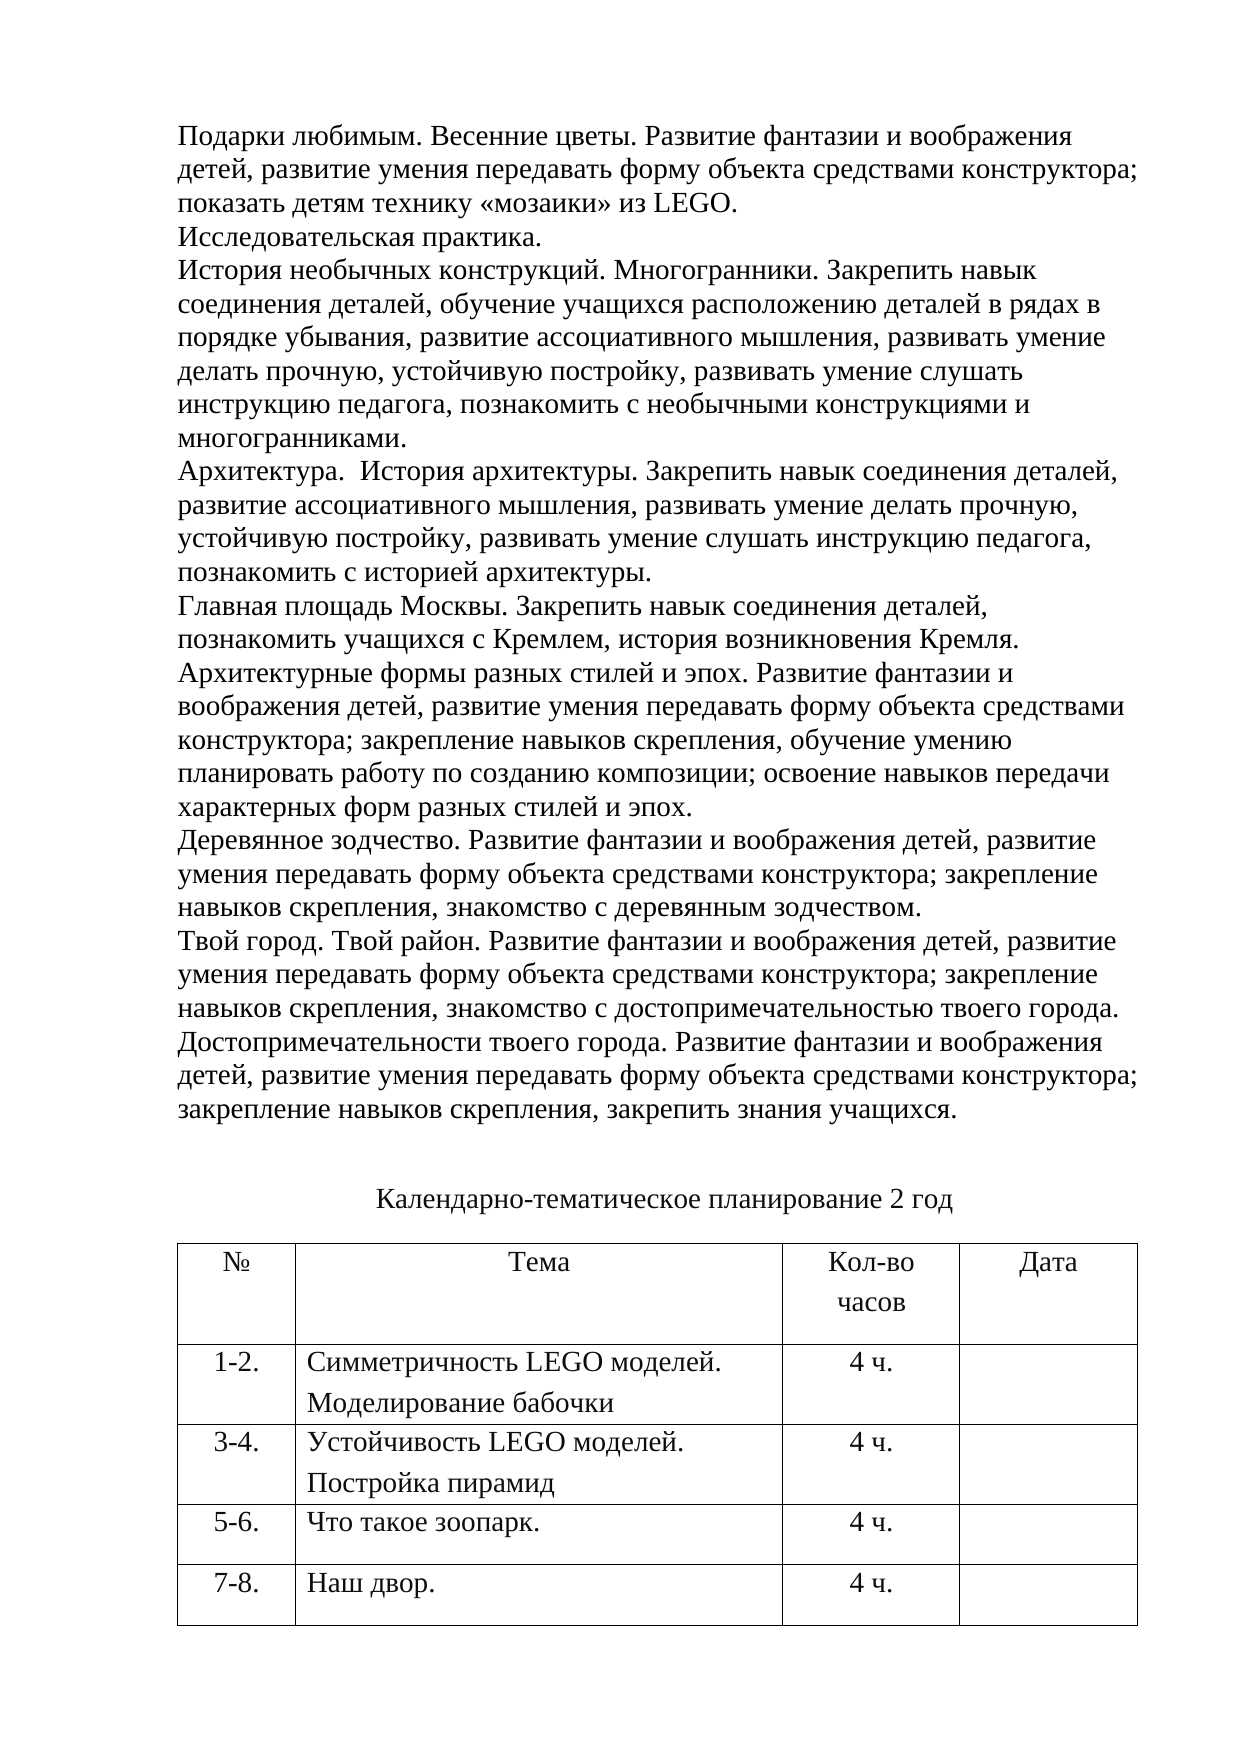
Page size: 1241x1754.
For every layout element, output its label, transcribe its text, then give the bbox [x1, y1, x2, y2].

table_cell 3-4. [178, 1425, 295, 1503]
table_cell 4 ч. [783, 1425, 959, 1503]
table_cell Что такое зоопарк. [296, 1505, 782, 1564]
table_header № [178, 1244, 295, 1343]
table_cell [960, 1345, 1137, 1423]
table_header Тема [296, 1244, 782, 1343]
table_header Кол-во часов [783, 1244, 959, 1343]
table_cell 4 ч. [783, 1565, 959, 1625]
table_cell 4 ч. [783, 1345, 959, 1423]
text Календарно-тематическое планирование 2 год [177, 1182, 1152, 1215]
table_header Дата [960, 1244, 1137, 1343]
table_cell 4 ч. [783, 1505, 959, 1564]
table_cell [960, 1425, 1137, 1503]
table_cell [960, 1565, 1137, 1625]
table_cell 5-6. [178, 1505, 295, 1564]
table_cell 1-2. [178, 1345, 295, 1423]
table_cell 7-8. [178, 1565, 295, 1625]
table_cell Симметричность LEGO моделей. Моделирование бабочки [296, 1345, 782, 1423]
table_cell Устойчивость LEGO моделей. Постройка пирамид [296, 1425, 782, 1503]
table_cell Наш двор. [296, 1565, 782, 1625]
table_cell [960, 1505, 1137, 1564]
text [177, 118, 1152, 1152]
